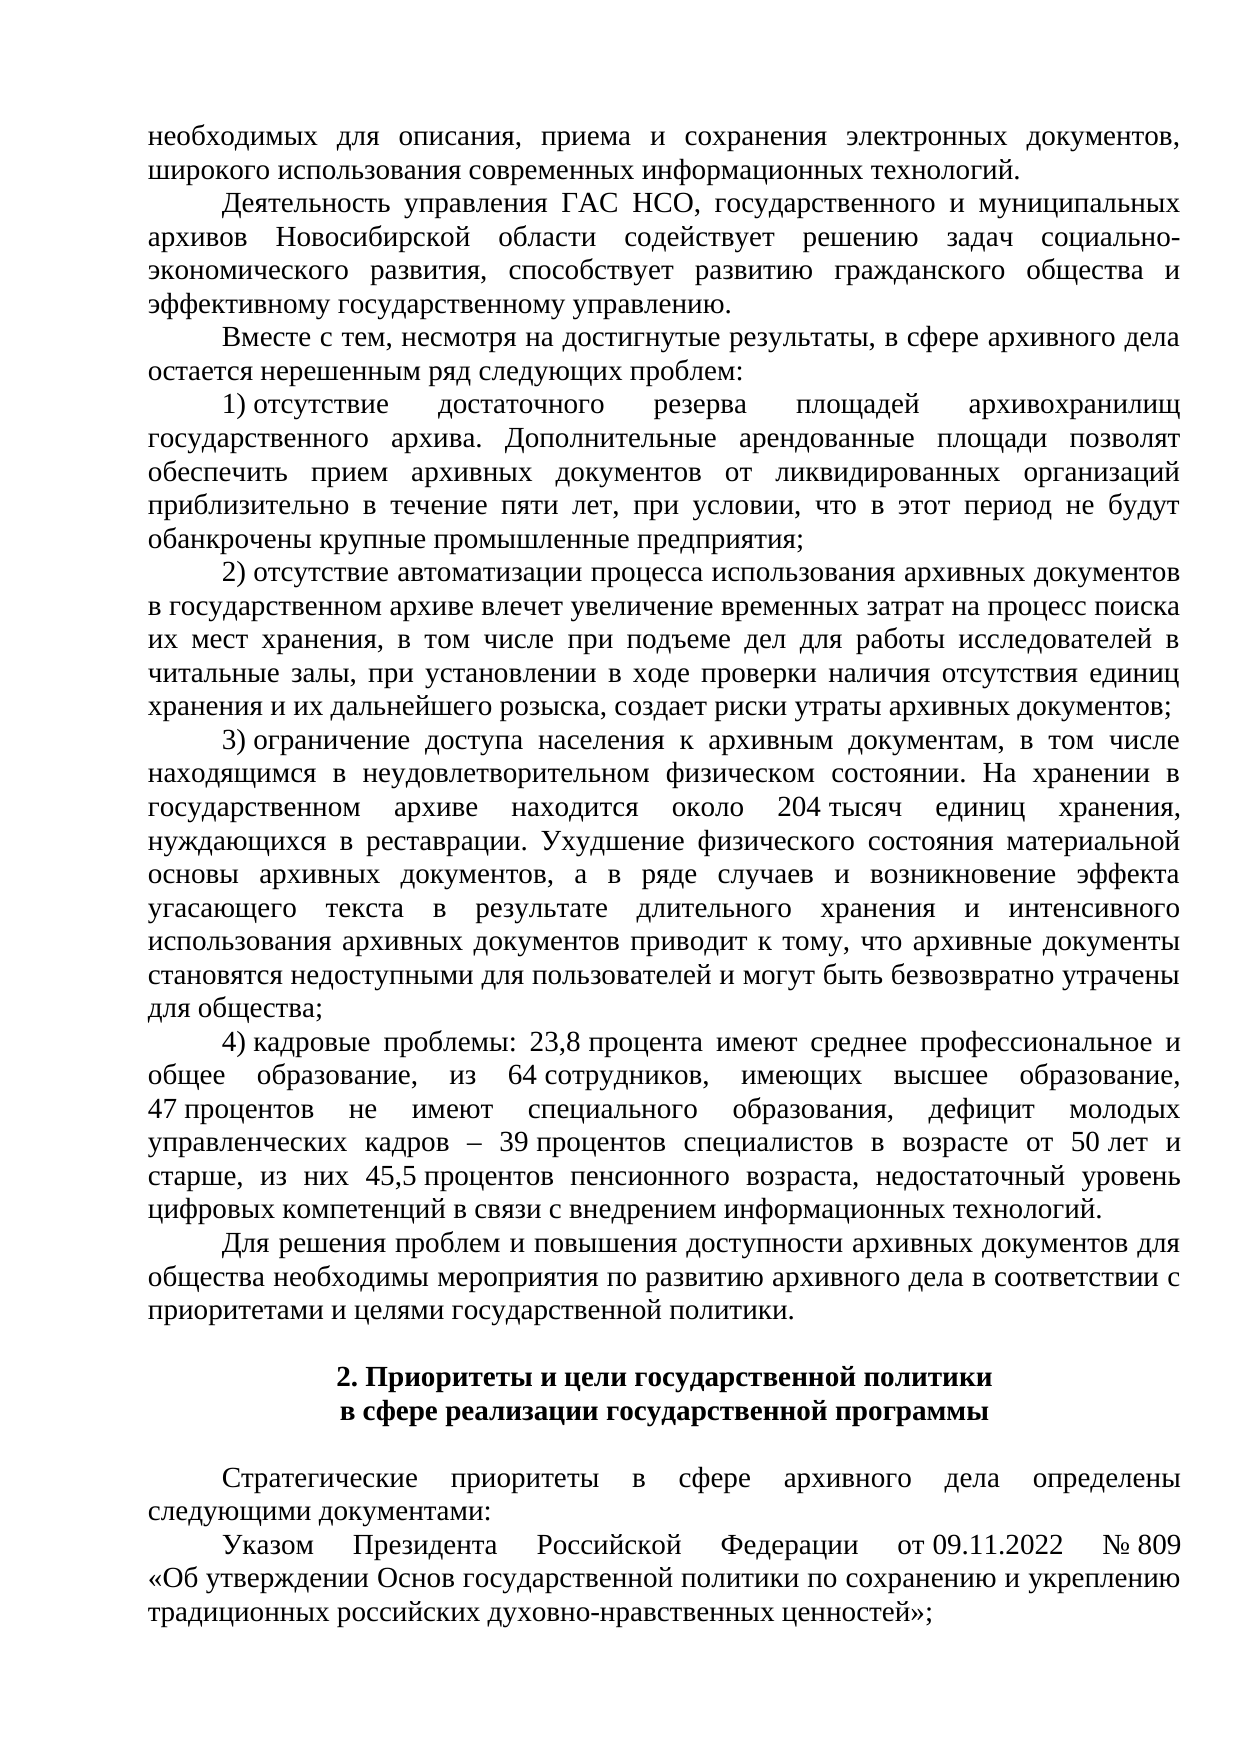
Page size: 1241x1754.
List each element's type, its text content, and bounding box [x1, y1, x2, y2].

text 3) ограничение доступа населения к архивным документам, в том числе находящимся в неудовлетворительном физическом состоянии. На хранении в государственном архиве находится около 204 тысяч единиц хранения, нуждающихся в реставрации. Ухудшение физического состояния материальной основы архивных документов, а в ряде случаев и возникновение эффекта угасающего текста в результате длительного хранения и интенсивного использования архивных документов приводит к тому, что архивные документы становятся недоступными для пользователей и могут быть безвозвратно утрачены для общества; [148, 722, 1181, 1024]
text 4) кадровые проблемы: 23,8 процента имеют среднее профессиональное и общее образование, из 64 сотрудников, имеющих высшее образование, 47 процентов не имеют специального образования, дефицит молодых управленческих кадров – 39 процентов специалистов в возрасте от 50 лет и старше, из них 45,5 процентов пенсионного возраста, недостаточный уровень цифровых компетенций в связи с внедрением информационных технологий. [148, 1024, 1181, 1225]
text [148, 118, 1181, 185]
text Для решения проблем и повышения доступности архивных документов для общества необходимы мероприятия по развитию архивного дела в соответствии с приоритетами и целями государственной политики. [148, 1225, 1181, 1326]
text Деятельность управления ГАС НСО, государственного и муниципальных архивов Новосибирской области содействует решению задач социально-экономического развития, способствует развитию гражданского общества и эффективному государственному управлению. [148, 185, 1181, 319]
text 1) отсутствие достаточного резерва площадей архивохранилищ государственного архива. Дополнительные арендованные площади позволят обеспечить прием архивных документов от ликвидированных организаций приблизительно в течение пяти лет, при условии, что в этот период не будут обанкрочены крупные промышленные предприятия; [148, 387, 1181, 554]
text Вместе с тем, несмотря на достигнутые результаты, в сфере архивного дела остается нерешенным ряд следующих проблем: [148, 319, 1181, 387]
text Указом Президента Российской Федерации от 09.11.2022 № 809 «Об утверждении Основ государственной политики по сохранению и укреплению традиционных российских духовно-нравственных ценностей»; [148, 1527, 1181, 1628]
text Стратегические приоритеты в сфере архивного дела определены следующими документами: [148, 1460, 1181, 1527]
text 2. Приоритеты и цели государственной политики [148, 1359, 1181, 1393]
text в сфере реализации государственной программы [148, 1393, 1181, 1426]
text 2) отсутствие автоматизации процесса использования архивных документов в государственном архиве влечет увеличение временных затрат на процесс поиска их мест хранения, в том числе при подъеме дел для работы исследователей в читальные залы, при установлении в ходе проверки наличия отсутствия единиц хранения и их дальнейшего розыска, создает риски утраты архивных документов; [148, 554, 1181, 722]
